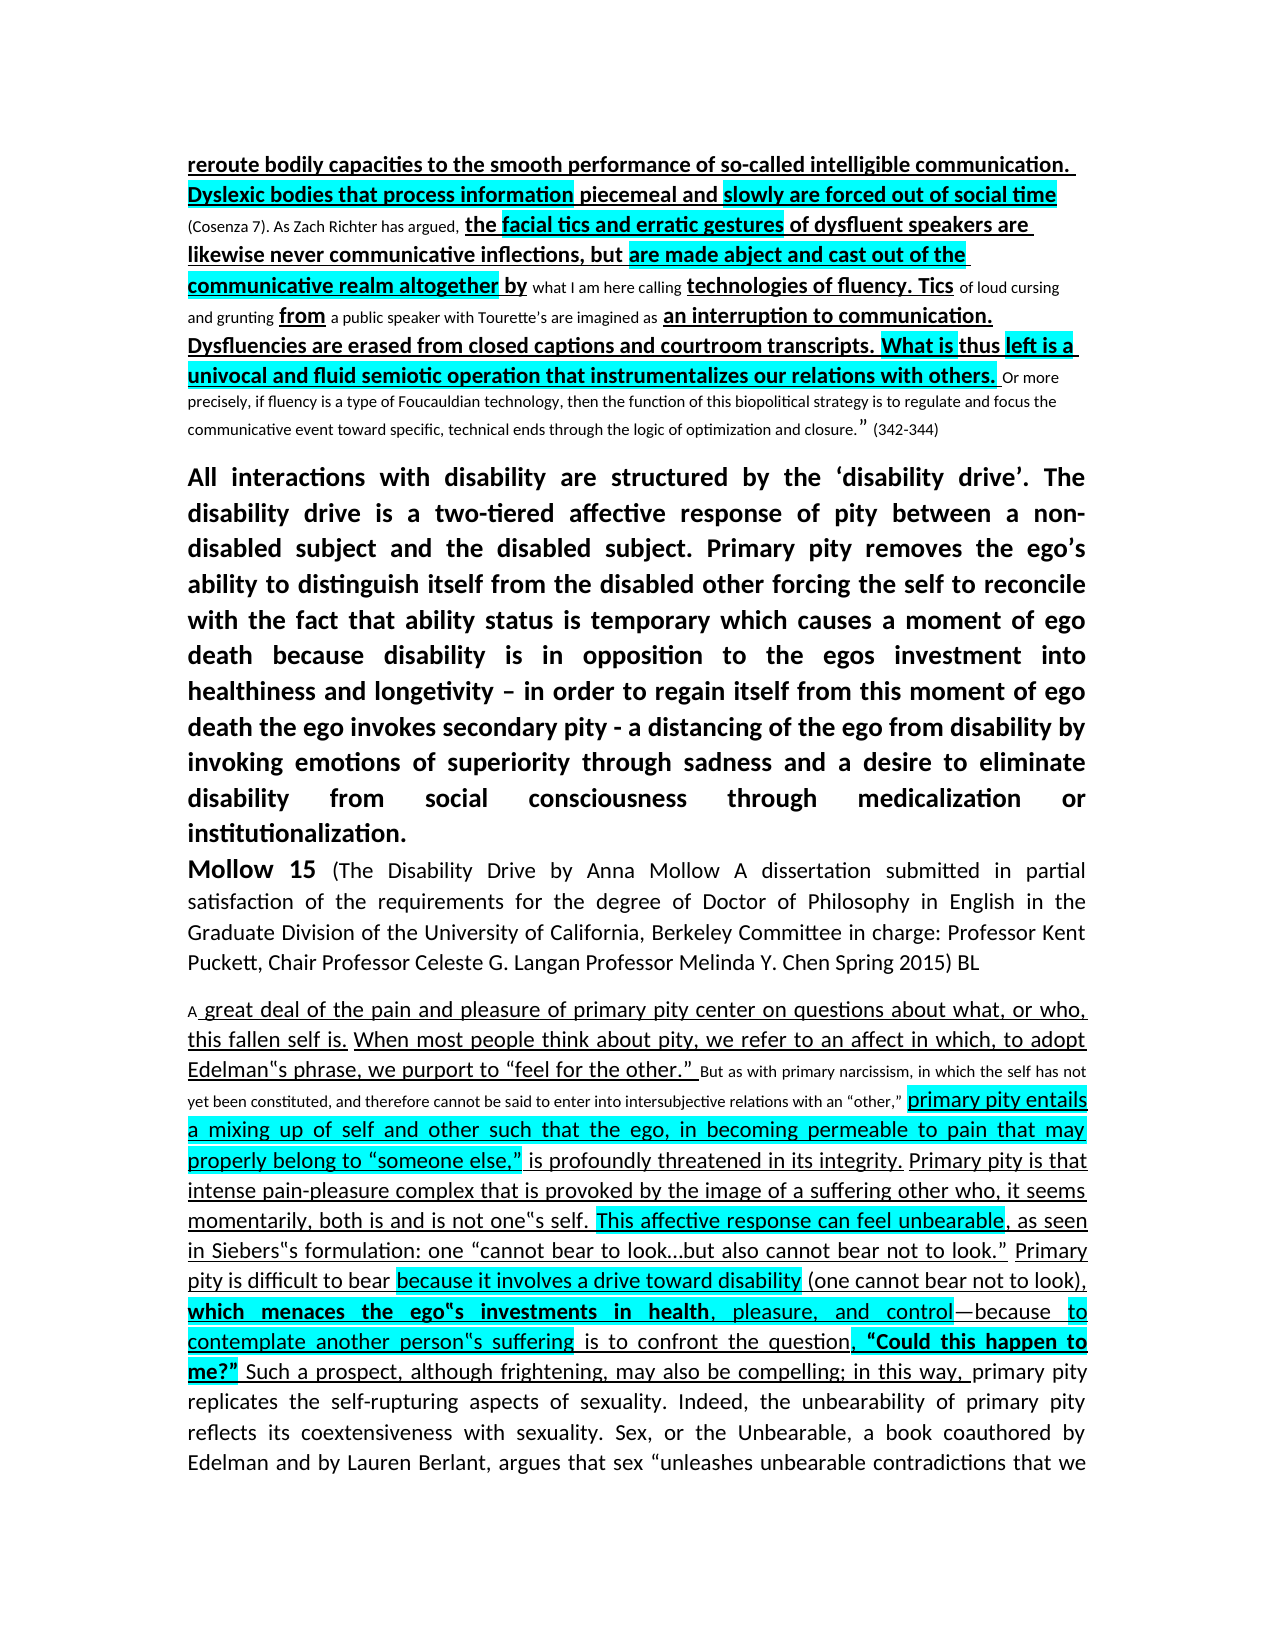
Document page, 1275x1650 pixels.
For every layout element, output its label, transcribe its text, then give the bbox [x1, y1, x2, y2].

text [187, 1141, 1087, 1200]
text Mollow 15 (The Disability Drive by Anna Mollow A dissertation submitted in partial satisfaction of the requirements for the degree of Doctor of Philosophy in English in the Graduate Division of the University of California, Berkeley Committee in charge: Professor Kent Puckett, Chair Professor Celeste G. Langan Professor Melinda Y. Chen Spring 2015) BL [187, 852, 1087, 976]
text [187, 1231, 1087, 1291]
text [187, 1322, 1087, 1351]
text All interactions with disability are structured by the ‘disability drive’. The disability drive is a two-tiered affective response of pity between a non-disabled subject and the disabled subject. Primary pity removes the ego’s ability to distinguish itself from the disabled other forcing the self to reconcile with the fact that ability status is temporary which causes a moment of ego death because disability is in opposition to the egos investment into healthiness and longetivity – in order to regain itself from this moment of ego death the ego invokes secondary pity - a distancing of the ego from disability by invoking emotions of superiority through sadness and a desire to eliminate disability from social consciousness through medicalization or institutionalization. [187, 460, 1087, 850]
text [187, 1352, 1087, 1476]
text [187, 150, 1087, 442]
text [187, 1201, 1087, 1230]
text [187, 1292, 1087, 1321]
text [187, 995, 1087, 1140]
